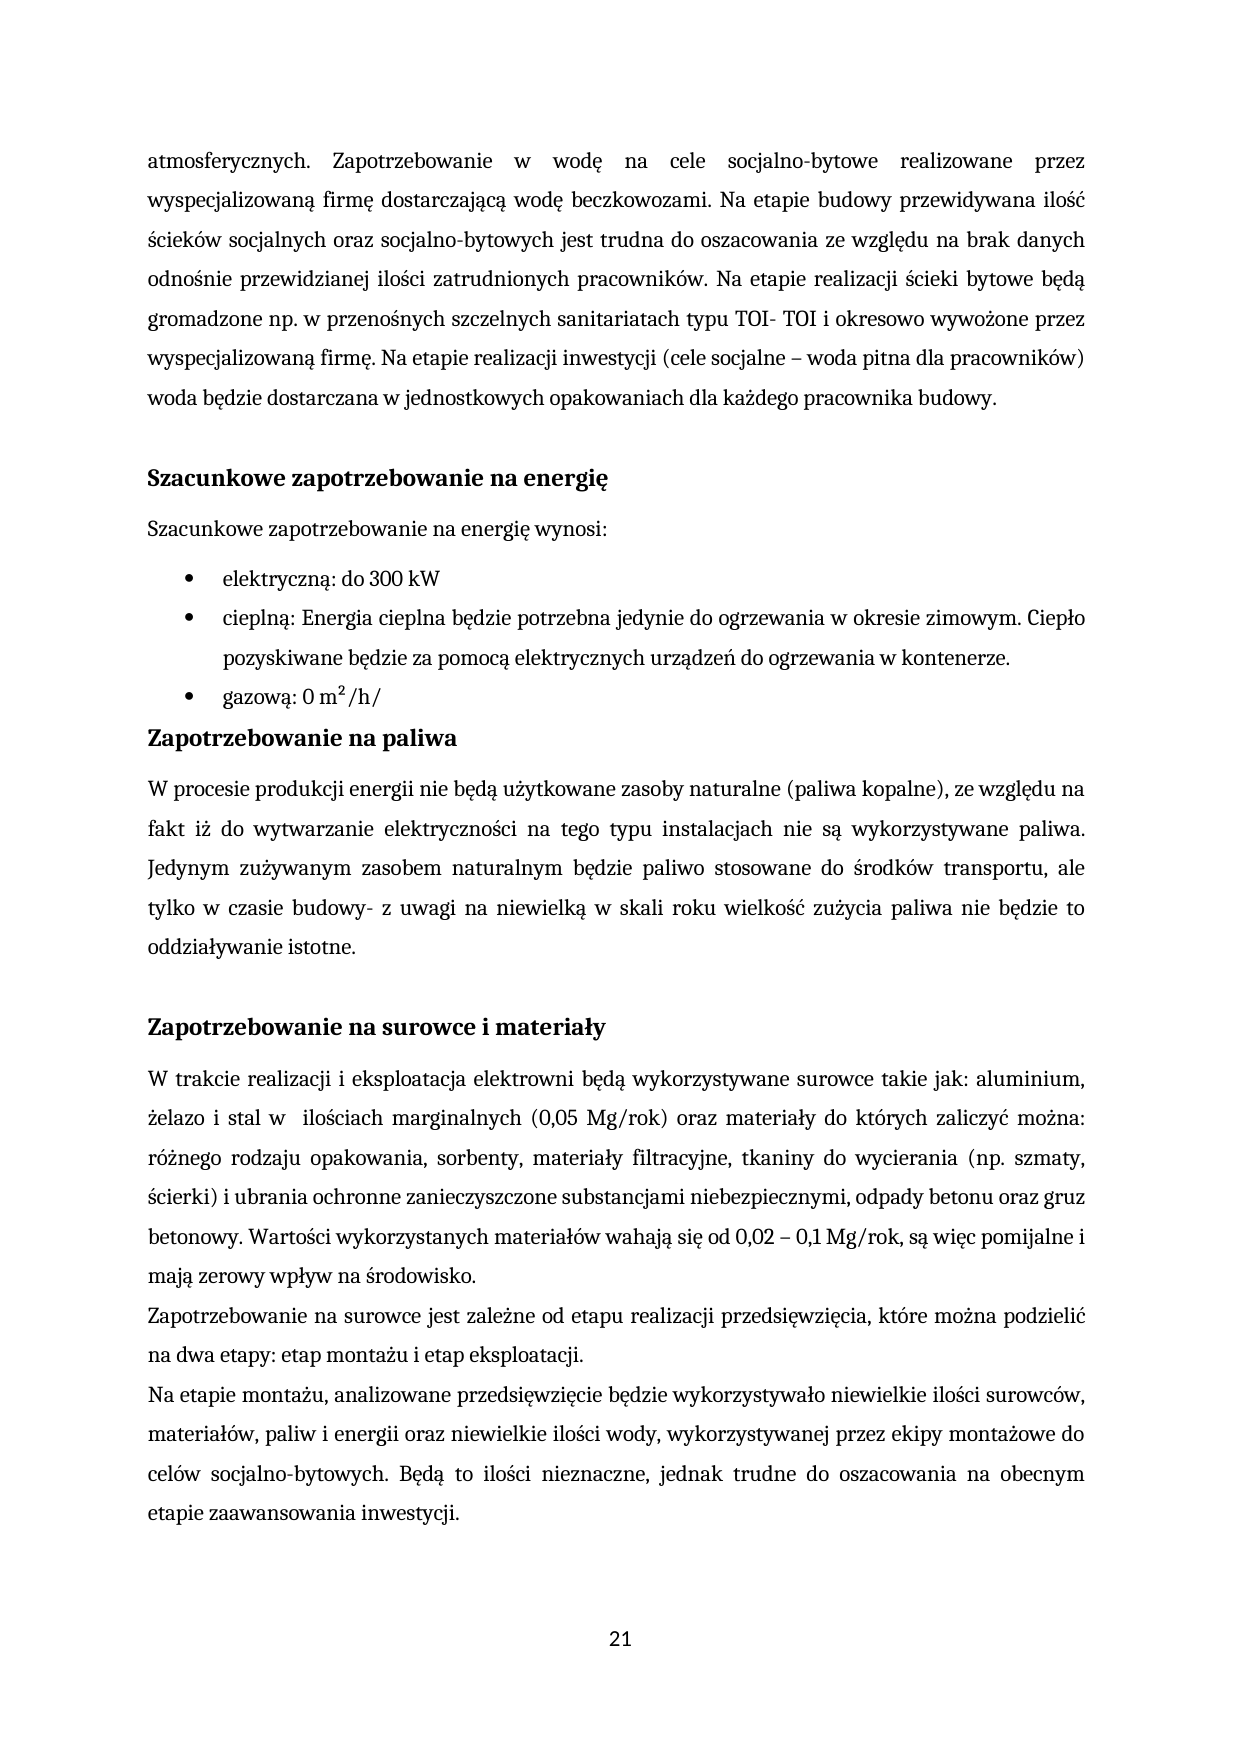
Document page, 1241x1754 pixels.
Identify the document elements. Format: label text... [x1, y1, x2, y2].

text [148, 148, 1086, 411]
text Na etapie montażu, analizowane przedsięwzięcie będzie wykorzystywało niewielkie ilości surowców, materiałów, paliw i energii oraz niewielkie ilości wody, wykorzystywanej przez ekipy montażowe do celów socjalno-bytowych. Będą to ilości nieznaczne, jednak trudne do oszacowania na obecnym etapie zaawansowania inwestycji. [148, 1381, 1086, 1526]
list elektryczną: do 300 kW [185, 566, 1086, 592]
text Szacunkowe zapotrzebowanie na energię [148, 463, 1093, 492]
text Zapotrzebowanie na paliwa [148, 723, 1093, 752]
text Zapotrzebowanie na surowce i materiały [148, 1013, 1093, 1042]
text Szacunkowe zapotrzebowanie na energię wynosi: [148, 516, 1093, 542]
text W procesie produkcji energii nie będą użytkowane zasoby naturalne (paliwa kopalne), ze względu na fakt iż do wytwarzanie elektryczności na tego typu instalacjach nie są wykorzystywane paliwa. Jedynym zużywanym zasobem naturalnym będzie paliwo stosowane do środków transportu, ale tylko w czasie budowy- z uwagi na niewielką w skali roku wielkość zużycia paliwa nie będzie to oddziaływanie istotne. [148, 776, 1086, 960]
text W trakcie realizacji i eksploatacja elektrowni będą wykorzystywane surowce takie jak: aluminium, żelazo i stal w ilościach marginalnych (0,05 Mg/rok) oraz materiały do których zaliczyć można: różnego rodzaju opakowania, sorbenty, materiały filtracyjne, tkaniny do wycierania (np. szmaty, ścierki) i ubrania ochronne zanieczyszczone substancjami niebezpiecznymi, odpady betonu oraz gruz betonowy. Wartości wykorzystanych materiałów wahają się od 0,02 – 0,1 Mg/rok, są więc pomijalne i mają zerowy wpływ na środowisko. [148, 1066, 1086, 1289]
list gazową: 0 m²/h/ [185, 684, 1086, 710]
text Zapotrzebowanie na surowce jest zależne od etapu realizacji przedsięwzięcia, które można podzielić na dwa etapy: etap montażu i etap eksploatacji. [148, 1302, 1086, 1368]
list cieplną: Energia cieplna będzie potrzebna jedynie do ogrzewania w okresie zimowym. Ciepło pozyskiwane będzie za pomocą elektrycznych urządzeń do ogrzewania w kontenerze. [185, 605, 1086, 671]
